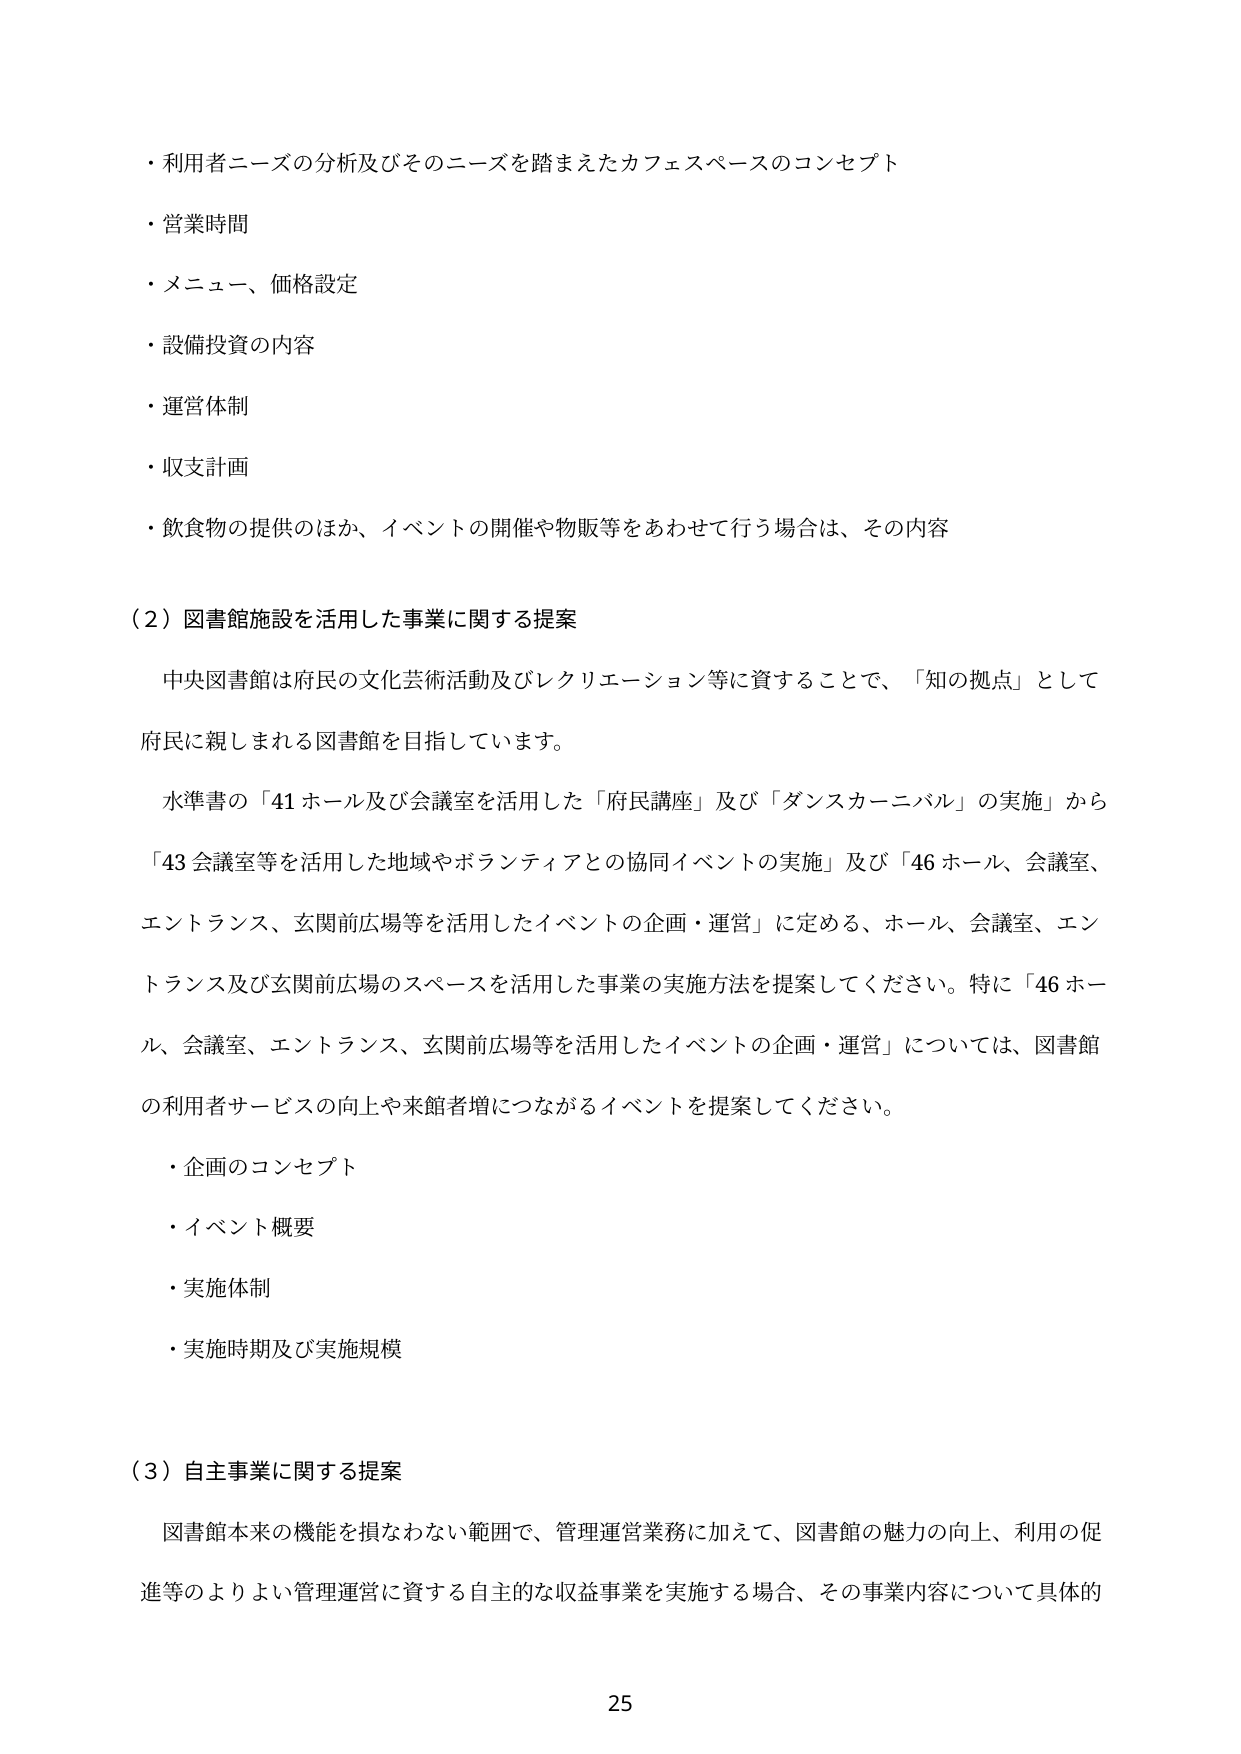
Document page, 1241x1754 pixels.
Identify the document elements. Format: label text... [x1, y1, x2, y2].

text ・収支計画 [118, 435, 1122, 496]
text ・設備投資の内容 [118, 314, 1122, 374]
text ・メニュー、価格設定 [118, 253, 1122, 314]
text 中央図書館は府民の文化芸術活動及びレクリエーション等に資することで、「知の拠点」として府民に親しまれる図書館を目指しています。 [140, 648, 1122, 770]
text ・営業時間 [118, 192, 1122, 253]
text （２）図書館施設を活用した事業に関する提案 [118, 587, 1122, 648]
text ・飲食物の提供のほか、イベントの開催や物販等をあわせて行う場合は、その内容 [118, 496, 1122, 557]
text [140, 1500, 1122, 1622]
text 水準書の「41ホール及び会議室を活用した「府民講座」及び「ダンスカーニバル」の実施」から「43会議室等を活用した地域やボランティアとの協同イベントの実施」及び「46ホール、会議室、エントランス、玄関前広場等を活用したイベントの企画・運営」に定める、ホール、会議室、エントランス及び玄関前広場のスペースを活用した事業の実施方法を提案してください。特に「46ホール、会議室、エントランス、玄関前広場等を活用したイベントの企画・運営」については、図書館の利用者サービスの向上や来館者増につながるイベントを提案してください。 [140, 770, 1122, 1135]
text ・運営体制 [118, 374, 1122, 435]
text ・実施体制 [118, 1257, 1122, 1317]
text （３）自主事業に関する提案 [118, 1439, 1122, 1500]
text ・利用者ニーズの分析及びそのニーズを踏まえたカフェスペースのコンセプト [118, 131, 1122, 192]
text ・イベント概要 [118, 1196, 1122, 1257]
text ・実施時期及び実施規模 [118, 1317, 1122, 1378]
text ・企画のコンセプト [118, 1135, 1122, 1196]
